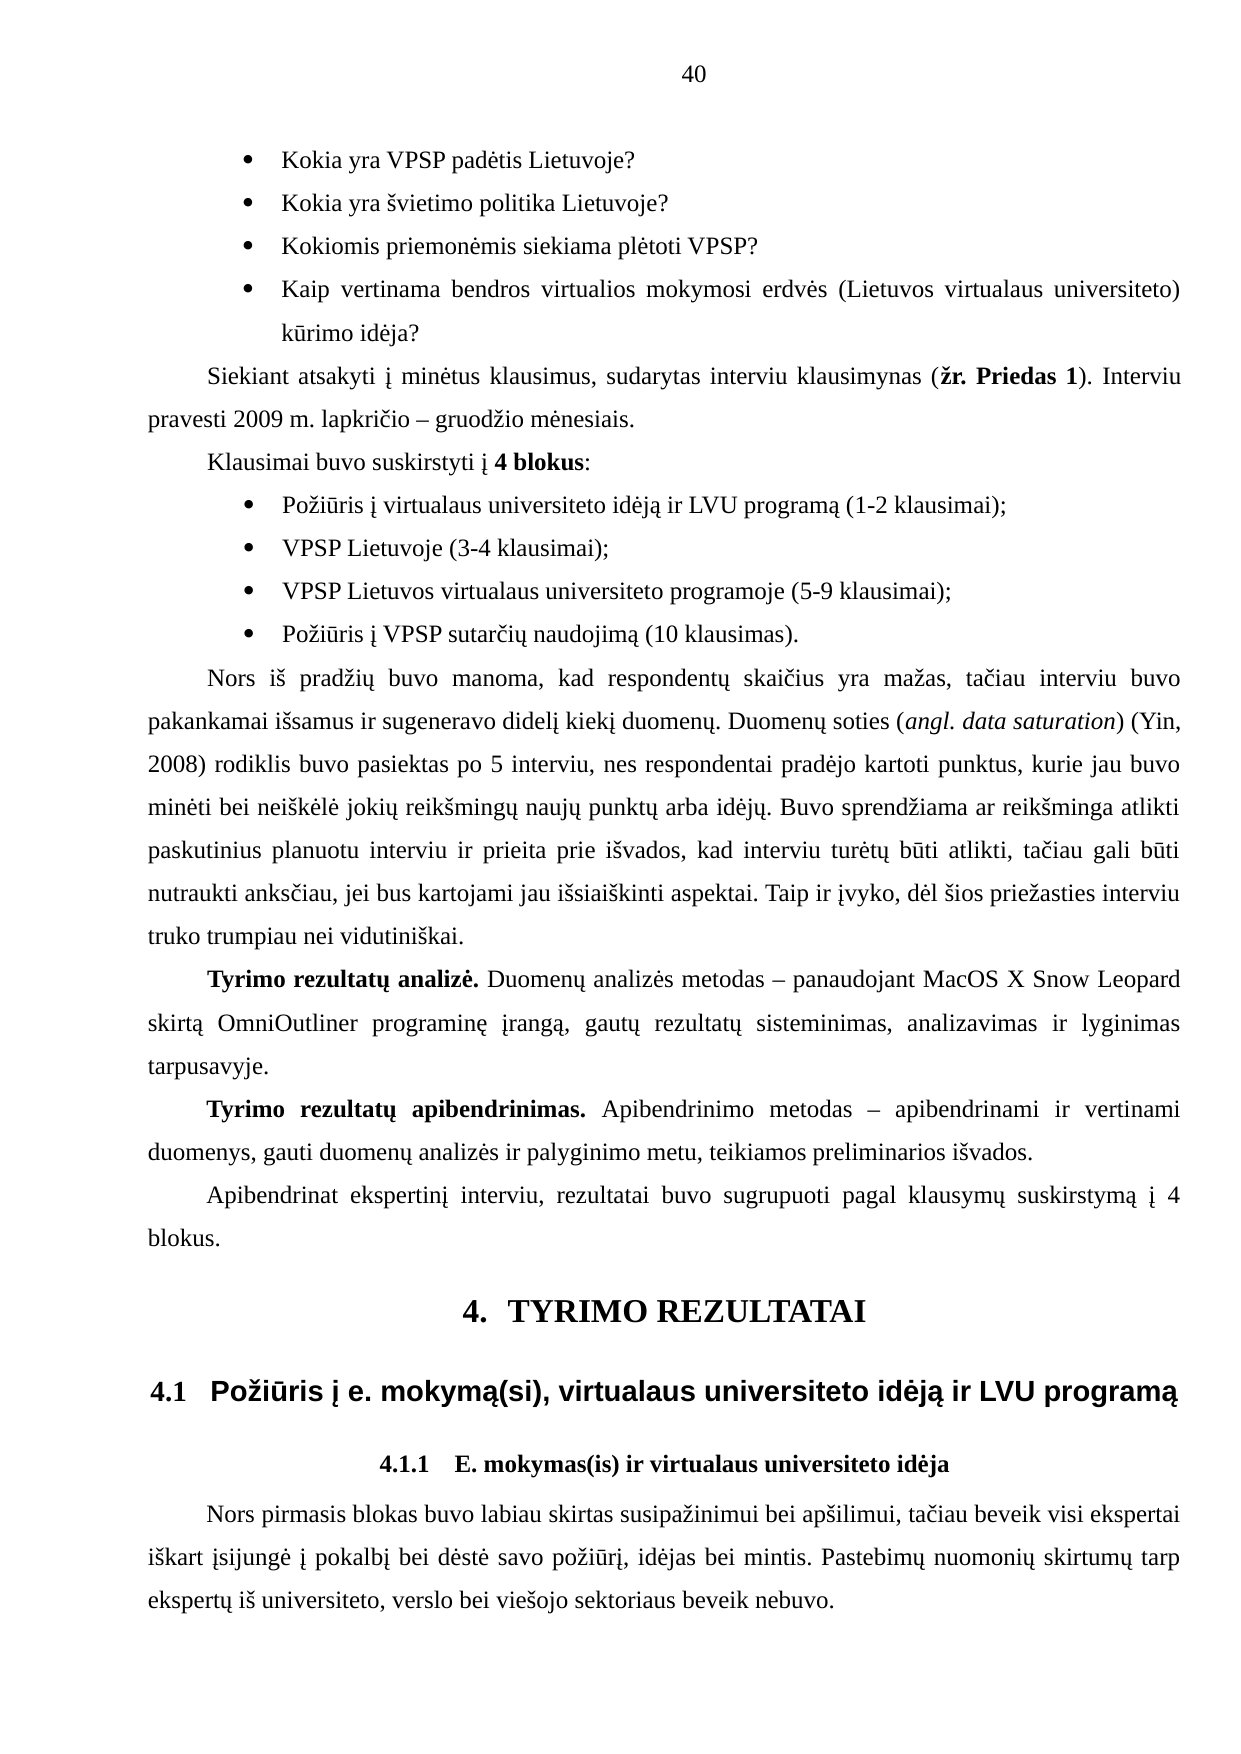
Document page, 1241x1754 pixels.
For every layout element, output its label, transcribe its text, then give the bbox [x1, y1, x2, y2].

text Tyrimo rezultatų analizė. Duomenų analizės metodas – panaudojant MacOS X Snow Leopard skirtą OmniOutliner programinę įrangą, gautų rezultatų sisteminimas, analizavimas ir lyginimas tarpusavyje. [148, 964, 1181, 1079]
text Nors iš pradžių buvo manoma, kad respondentų skaičius yra mažas, tačiau interviu buvo pakankamai išsamus ir sugeneravo didelį kiekį duomenų. Duomenų soties (angl. data saturation) (Yin, 2008) rodiklis buvo pasiektas po 5 interviu, nes respondentai pradėjo kartoti punktus, kurie jau buvo minėti bei neiškėlė jokių reikšmingų naujų punktų arba idėjų. Buvo sprendžiama ar reikšminga atlikti paskutinius planuotu interviu ir prieita prie išvados, kad interviu turėtų būti atlikti, tačiau gali būti nutraukti anksčiau, jei bus kartojami jau išsiaiškinti aspektai. Taip ir įvyko, dėl šios priežasties interviu truko trumpiau nei vidutiniškai. [148, 663, 1181, 950]
list Kokia yra švietimo politika Lietuvoje? [244, 188, 1181, 217]
list Kaip vertinama bendros virtualios mokymosi erdvės (Lietuvos virtualaus universiteto) kūrimo idėja? [244, 274, 1181, 346]
text Nors pirmasis blokas buvo labiau skirtas susipažinimui bei apšilimui, tačiau beveik visi ekspertai iškart įsijungė į pokalbį bei dėstė savo požiūrį, idėjas bei mintis. Pastebimų nuomonių skirtumų tarp ekspertų iš universiteto, verslo bei viešojo sektoriaus beveik nebuvo. [148, 1499, 1181, 1614]
subtitle Tyrimo rezultatai [148, 1291, 1181, 1330]
list Požiūris į virtualaus universiteto idėją ir LVU programą (1-2 klausimai); [244, 490, 1181, 519]
subtitle Požiūris į e. mokymą(si), virtualaus universiteto idėją ir LVU programą [148, 1374, 1181, 1408]
list VPSP Lietuvoje (3-4 klausimai); [244, 533, 1181, 562]
text Apibendrinat ekspertinį interviu, rezultatai buvo sugrupuoti pagal klausymų suskirstymą į 4 blokus. [148, 1180, 1181, 1252]
list VPSP Lietuvos virtualaus universiteto programoje (5-9 klausimai); [244, 576, 1181, 605]
subtitle E. mokymas(is) ir virtualaus universiteto idėja [148, 1449, 1181, 1478]
list Kokia yra VPSP padėtis Lietuvoje? [244, 145, 1181, 174]
text Siekiant atsakyti į minėtus klausimus, sudarytas interviu klausimynas (žr. Priedas 1). Interviu pravesti 2009 m. lapkričio – gruodžio mėnesiais. [148, 361, 1181, 433]
text Klausimai buvo suskirstyti į 4 blokus: [207, 447, 1181, 476]
text Tyrimo rezultatų apibendrinimas. Apibendrinimo metodas – apibendrinami ir vertinami duomenys, gauti duomenų analizės ir palyginimo metu, teikiamos preliminarios išvados. [148, 1094, 1181, 1166]
list Kokiomis priemonėmis siekiama plėtoti VPSP? [244, 231, 1181, 260]
list Požiūris į VPSP sutarčių naudojimą (10 klausimas). [244, 619, 1181, 648]
